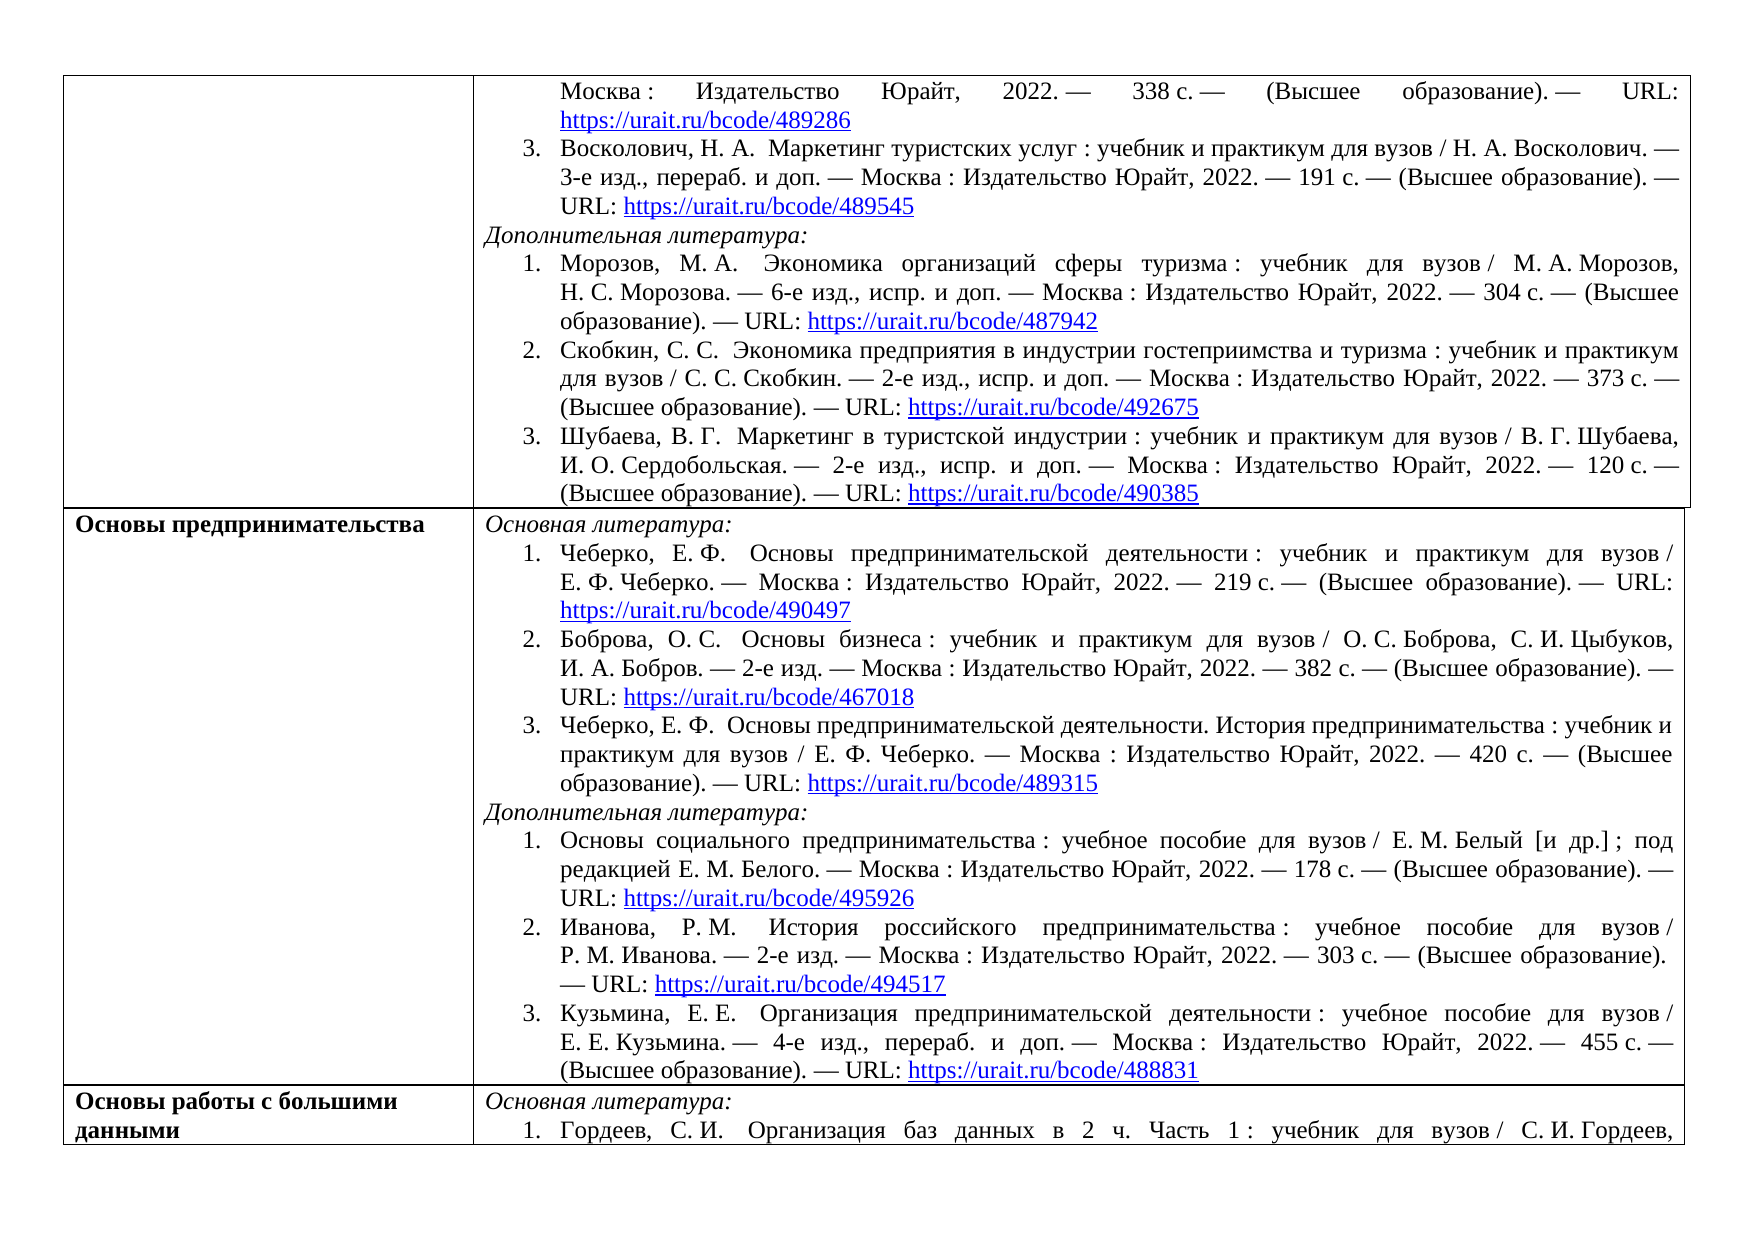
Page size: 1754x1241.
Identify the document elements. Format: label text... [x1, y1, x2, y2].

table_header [64, 1086, 473, 1144]
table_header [64, 76, 473, 507]
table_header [474, 1086, 1684, 1144]
table_header Основы предпринимательства [64, 509, 473, 1084]
table_header Основная литература: Чеберко, Е. Ф. Основы предпринимательской деятельности : учебник и практикум для вузов / Е. Ф. Чеберко. — Москва : Издательство Юрайт, 2022. — 219 с. — (Высшее образование). — URL: https://urait.ru/bcode/490497 Боброва, О. С. Основы бизнеса : учебник и практикум для вузов / О. С. Боброва, С. И. Цыбуков, И. А. Бобров. — 2-е изд. — Москва : Издательство Юрайт, 2022. — 382 с. — (Высшее образование). —URL: https://urait.ru/bcode/467018 Чеберко, Е. Ф. Основы предпринимательской деятельности. История предпринимательства : учебник и практикум для вузов / Е. Ф. Чеберко. — Москва : Издательство Юрайт, 2022. — 420 с. — (Высшее образование). — URL: https://urait.ru/bcode/489315 Дополнительная литература: Основы социального предпринимательства : учебное пособие для вузов / Е. М. Белый [и др.] ; под редакцией Е. М. Белого. — Москва : Издательство Юрайт, 2022. — 178 с. — (Высшее образование). —URL: https://urait.ru/bcode/495926 Иванова, Р. М. История российского предпринимательства : учебное пособие для вузов / Р. М. Иванова. — 2-е изд. — Москва : Издательство Юрайт, 2022. — 303 с. — (Высшее образование). — URL: https://urait.ru/bcode/494517 Кузьмина, Е. Е. Организация предпринимательской деятельности : учебное пособие для вузов / Е. Е. Кузьмина. — 4-е изд., перераб. и доп. — Москва : Издательство Юрайт, 2022. — 455 с. — (Высшее образование). — URL: https://urait.ru/bcode/488831 [474, 509, 1684, 1084]
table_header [474, 76, 1690, 507]
